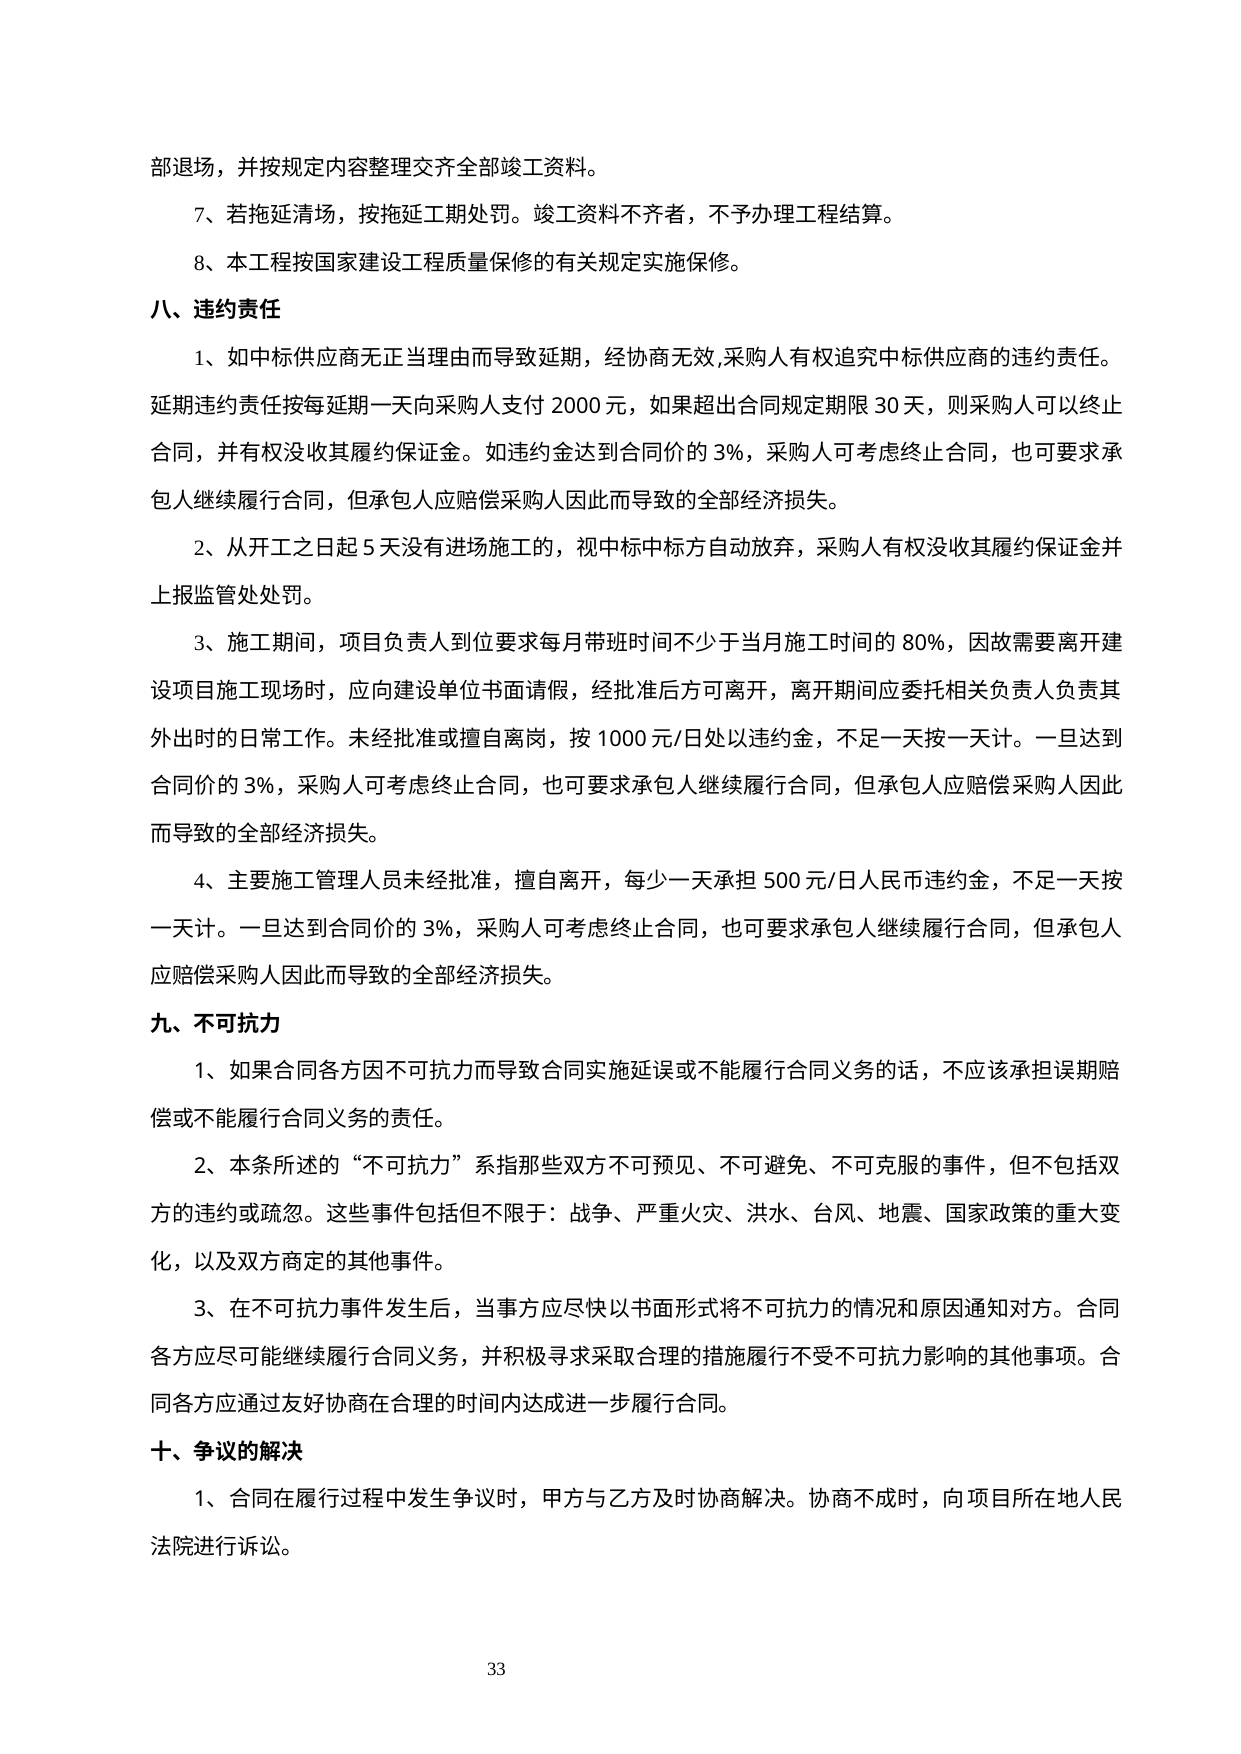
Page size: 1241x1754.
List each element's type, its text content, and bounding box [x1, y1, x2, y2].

text 1、如果合同各方因不可抗力而导致合同实施延误或不能履行合同义务的话，不应该承担误期赔偿或不能履行合同义务的责任。 [150, 1053, 1124, 1133]
text 十、争议的解决 [150, 1434, 1124, 1465]
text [150, 150, 1124, 182]
text 8、本工程按国家建设工程质量保修的有关规定实施保修。 [150, 245, 1124, 277]
text 2、本条所述的“不可抗力”系指那些双方不可预见、不可避免、不可克服的事件，但不包括双方的违约或疏忽。这些事件包括但不限于：战争、严重火灾、洪水、台风、地震、国家政策的重大变化，以及双方商定的其他事件。 [150, 1148, 1124, 1275]
text 2、从开工之日起5天没有进场施工的，视中标中标方自动放弃，采购人有权没收其履约保证金并上报监管处处罚。 [150, 530, 1124, 609]
text 3、在不可抗力事件发生后，当事方应尽快以书面形式将不可抗力的情况和原因通知对方。合同各方应尽可能继续履行合同义务，并积极寻求采取合理的措施履行不受不可抗力影响的其他事项。合同各方应通过友好协商在合理的时间内达成进一步履行合同。 [150, 1291, 1124, 1418]
text 1、合同在履行过程中发生争议时，甲方与乙方及时协商解决。协商不成时，向项目所在地人民法院进行诉讼。 [150, 1481, 1124, 1561]
text 九、不可抗力 [150, 1006, 1124, 1038]
text 1、如中标供应商无正当理由而导致延期，经协商无效,采购人有权追究中标供应商的违约责任。延期违约责任按每延期一天向采购人支付2000元，如果超出合同规定期限30天，则采购人可以终止合同，并有权没收其履约保证金。如违约金达到合同价的3%，采购人可考虑终止合同，也可要求承包人继续履行合同，但承包人应赔偿采购人因此而导致的全部经济损失。 [150, 340, 1124, 514]
text 7、若拖延清场，按拖延工期处罚。竣工资料不齐者，不予办理工程结算。 [150, 197, 1124, 229]
text 3、施工期间，项目负责人到位要求每月带班时间不少于当月施工时间的80%，因故需要离开建设项目施工现场时，应向建设单位书面请假，经批准后方可离开，离开期间应委托相关负责人负责其外出时的日常工作。未经批准或擅自离岗，按1000元/日处以违约金，不足一天按一天计。一旦达到合同价的3%，采购人可考虑终止合同，也可要求承包人继续履行合同，但承包人应赔偿采购人因此而导致的全部经济损失。 [150, 625, 1124, 847]
text 4、主要施工管理人员未经批准，擅自离开，每少一天承担500元/日人民币违约金，不足一天按一天计。一旦达到合同价的3%，采购人可考虑终止合同，也可要求承包人继续履行合同，但承包人应赔偿采购人因此而导致的全部经济损失。 [150, 863, 1124, 990]
text 八、违约责任 [150, 292, 1124, 324]
